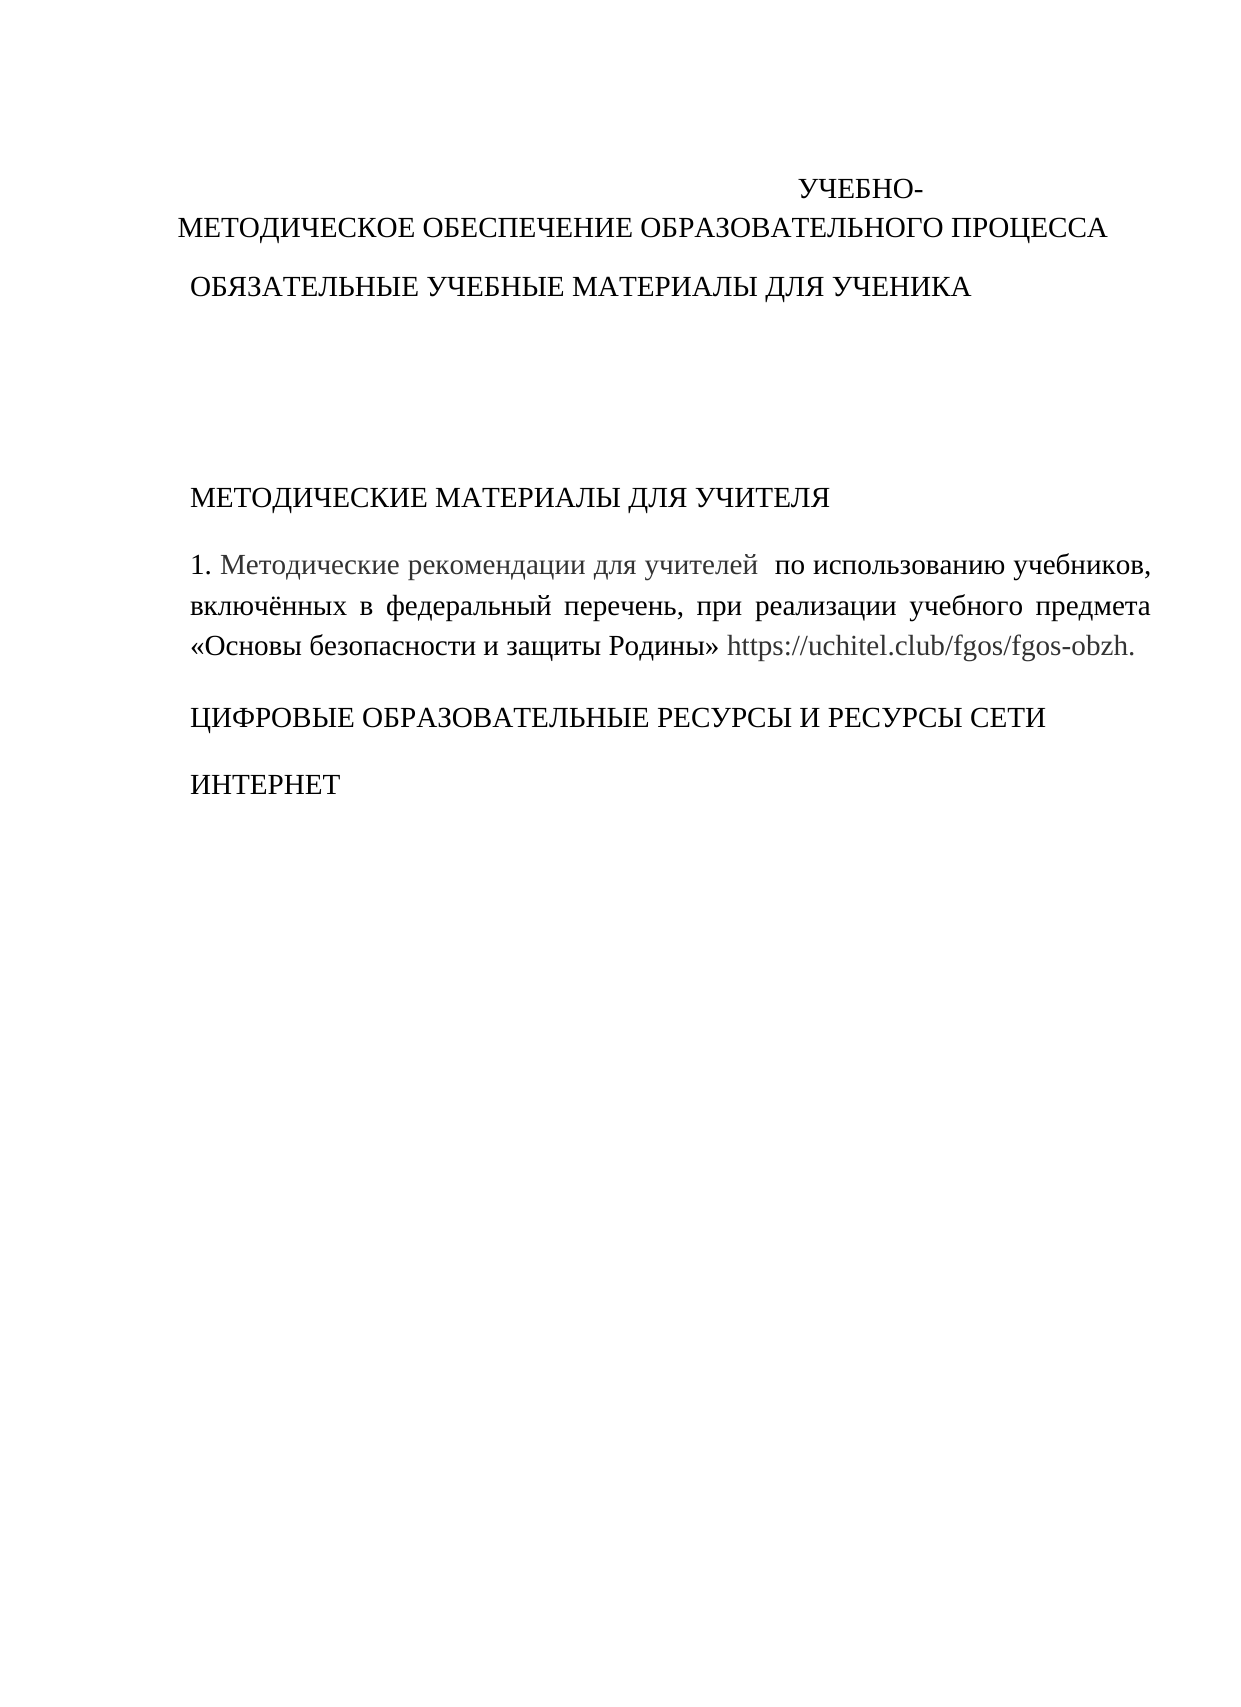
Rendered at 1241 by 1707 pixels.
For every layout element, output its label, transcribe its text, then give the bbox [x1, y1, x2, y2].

text ЦИФРОВЫЕ ОБРАЗОВАТЕЛЬНЫЕ РЕСУРСЫ И РЕСУРСЫ СЕТИ ИНТЕРНЕТ [190, 700, 1152, 801]
text 1. Методические рекомендации для учителей по использованию учебников, включённых в федеральный перечень, при реализации учебного предмета «Основы безопасности и защиты Родины» https://uchitel.club/fgos/fgos-obzh. [190, 547, 1152, 661]
text МЕТОДИЧЕСКИЕ МАТЕРИАЛЫ ДЛЯ УЧИТЕЛЯ [190, 480, 1152, 514]
text УЧЕБНО-МЕТОДИЧЕСКОЕ ОБЕСПЕЧЕНИЕ ОБРАЗОВАТЕЛЬНОГО ПРОЦЕССА [177, 171, 1152, 243]
text ОБЯЗАТЕЛЬНЫЕ УЧЕБНЫЕ МАТЕРИАЛЫ ДЛЯ УЧЕНИКА [190, 269, 1152, 303]
